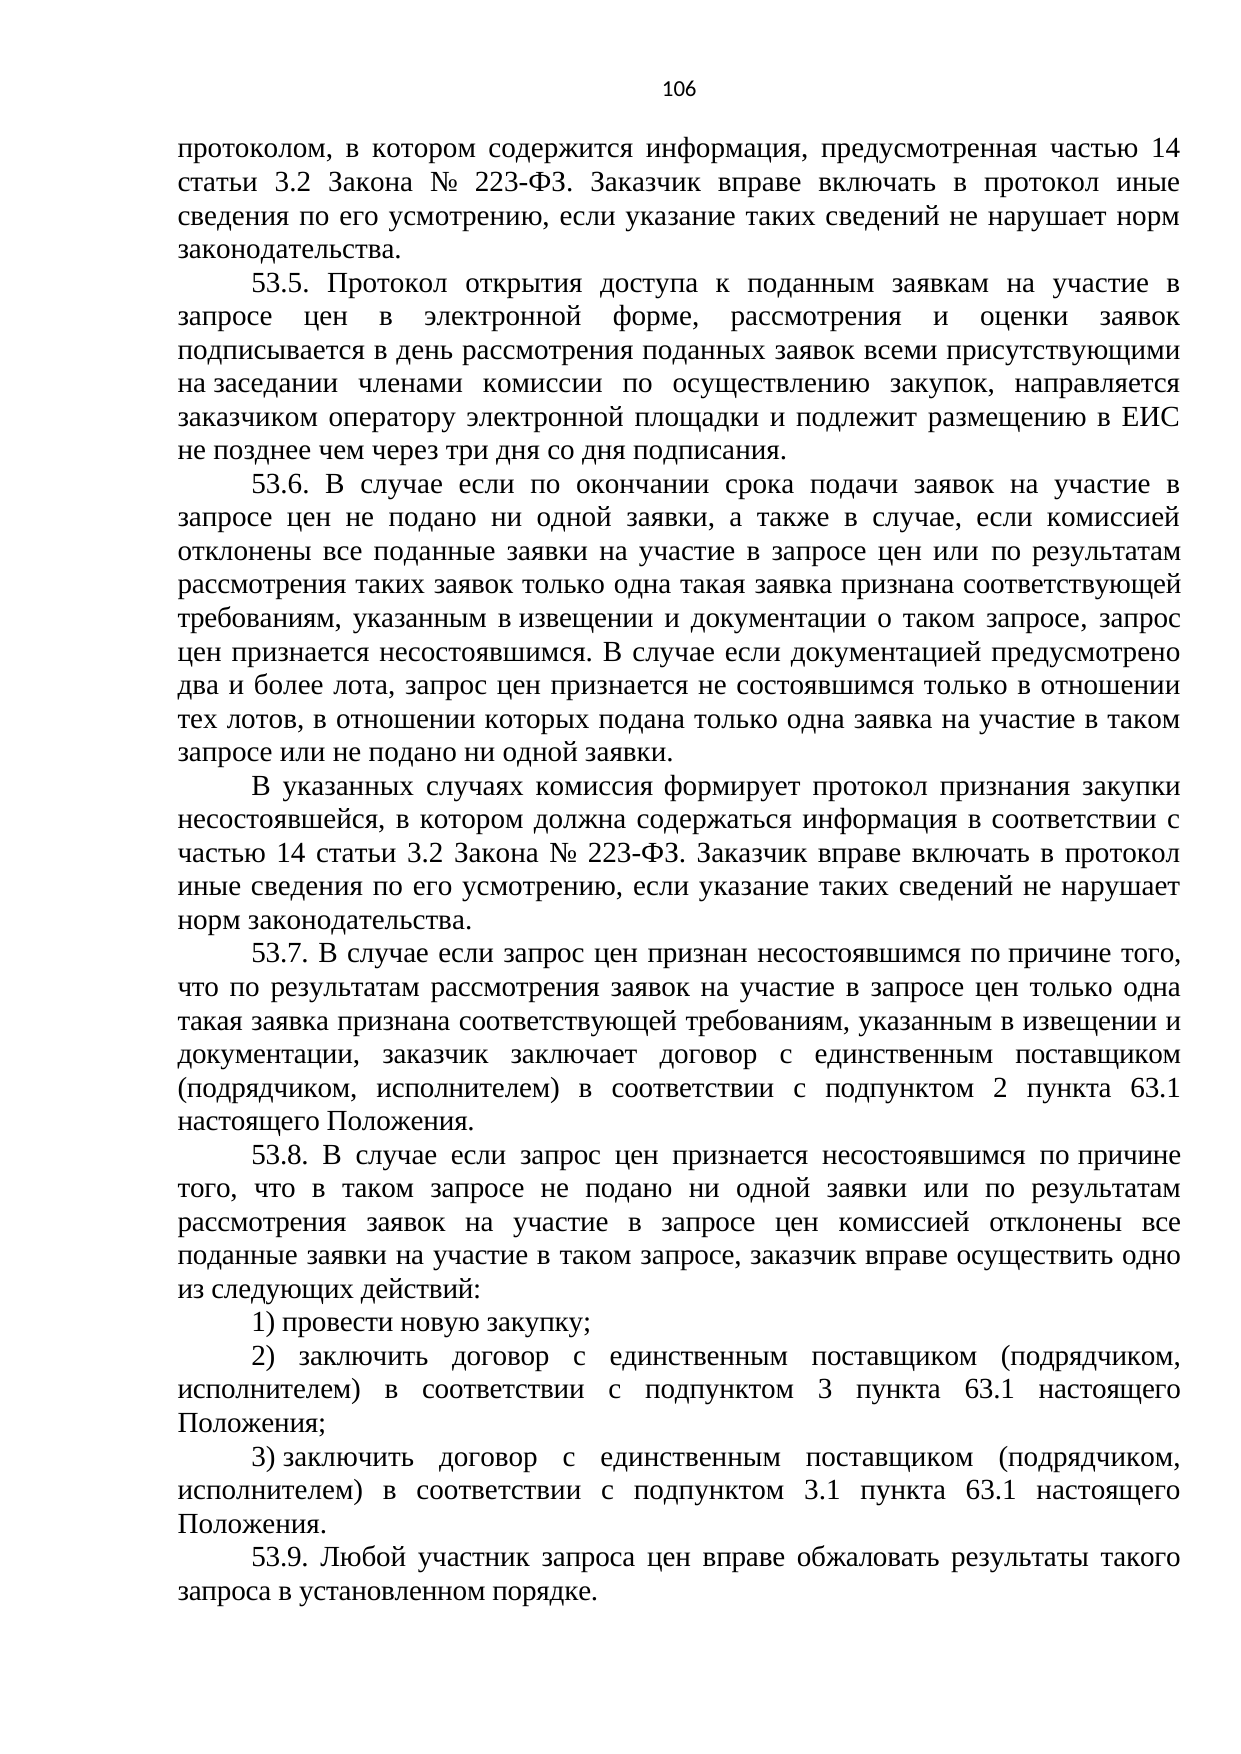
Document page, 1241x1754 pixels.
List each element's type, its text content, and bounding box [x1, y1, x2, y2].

text 53.6. В случае если по окончании срока подачи заявок на участие в запросе цен не подано ни одной заявки, а также в случае, если комиссией отклонены все поданные заявки на участие в запросе цен или по результатам рассмотрения таких заявок только одна такая заявка признана соответствующей требованиям, указанным в извещении и документации о таком запросе, запрос цен признается несостоявшимся. В случае если документацией предусмотрено два и более лота, запрос цен признается не состоявшимся только в отношении тех лотов, в отношении которых подана только одна заявка на участие в таком запросе или не подано ни одной заявки. [177, 466, 1181, 768]
text 53.5. Протокол открытия доступа к поданным заявкам на участие в запросе цен в электронной форме, рассмотрения и оценки заявок подписывается в день рассмотрения поданных заявок всеми присутствующими на заседании членами комиссии по осуществлению закупок, направляется заказчиком оператору электронной площадки и подлежит размещению в ЕИС не позднее чем через три дня со дня подписания. [177, 265, 1181, 466]
text 53.9. Любой участник запроса цен вправе обжаловать результаты такого запроса в установленном порядке. [177, 1539, 1181, 1606]
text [177, 131, 1181, 265]
text 2) заключить договор с единственным поставщиком (подрядчиком, исполнителем) в соответствии с подпунктом 3 пункта 63.1 настоящего Положения; [177, 1338, 1181, 1439]
text 1) провести новую закупку; [177, 1304, 1181, 1338]
text 53.7. В случае если запрос цен признан несостоявшимся по причине того, что по результатам рассмотрения заявок на участие в запросе цен только одна такая заявка признана соответствующей требованиям, указанным в извещении и документации, заказчик заключает договор с единственным поставщиком (подрядчиком, исполнителем) в соответствии с подпунктом 2 пункта 63.1 настоящего Положения. [177, 936, 1181, 1137]
text 53.8. В случае если запрос цен признается несостоявшимся по причине того, что в таком запросе не подано ни одной заявки или по результатам рассмотрения заявок на участие в запросе цен комиссией отклонены все поданные заявки на участие в таком запросе, заказчик вправе осуществить одно из следующих действий: [177, 1137, 1181, 1304]
text В указанных случаях комиссия формирует протокол признания закупки несостоявшейся, в котором должна содержаться информация в соответствии с частью 14 статьи 3.2 Закона № 223-ФЗ. Заказчик вправе включать в протокол иные сведения по его усмотрению, если указание таких сведений не нарушает норм законодательства. [177, 768, 1181, 936]
text 3) заключить договор с единственным поставщиком (подрядчиком, исполнителем) в соответствии с подпунктом 3.1 пункта 63.1 настоящего Положения. [177, 1439, 1181, 1539]
